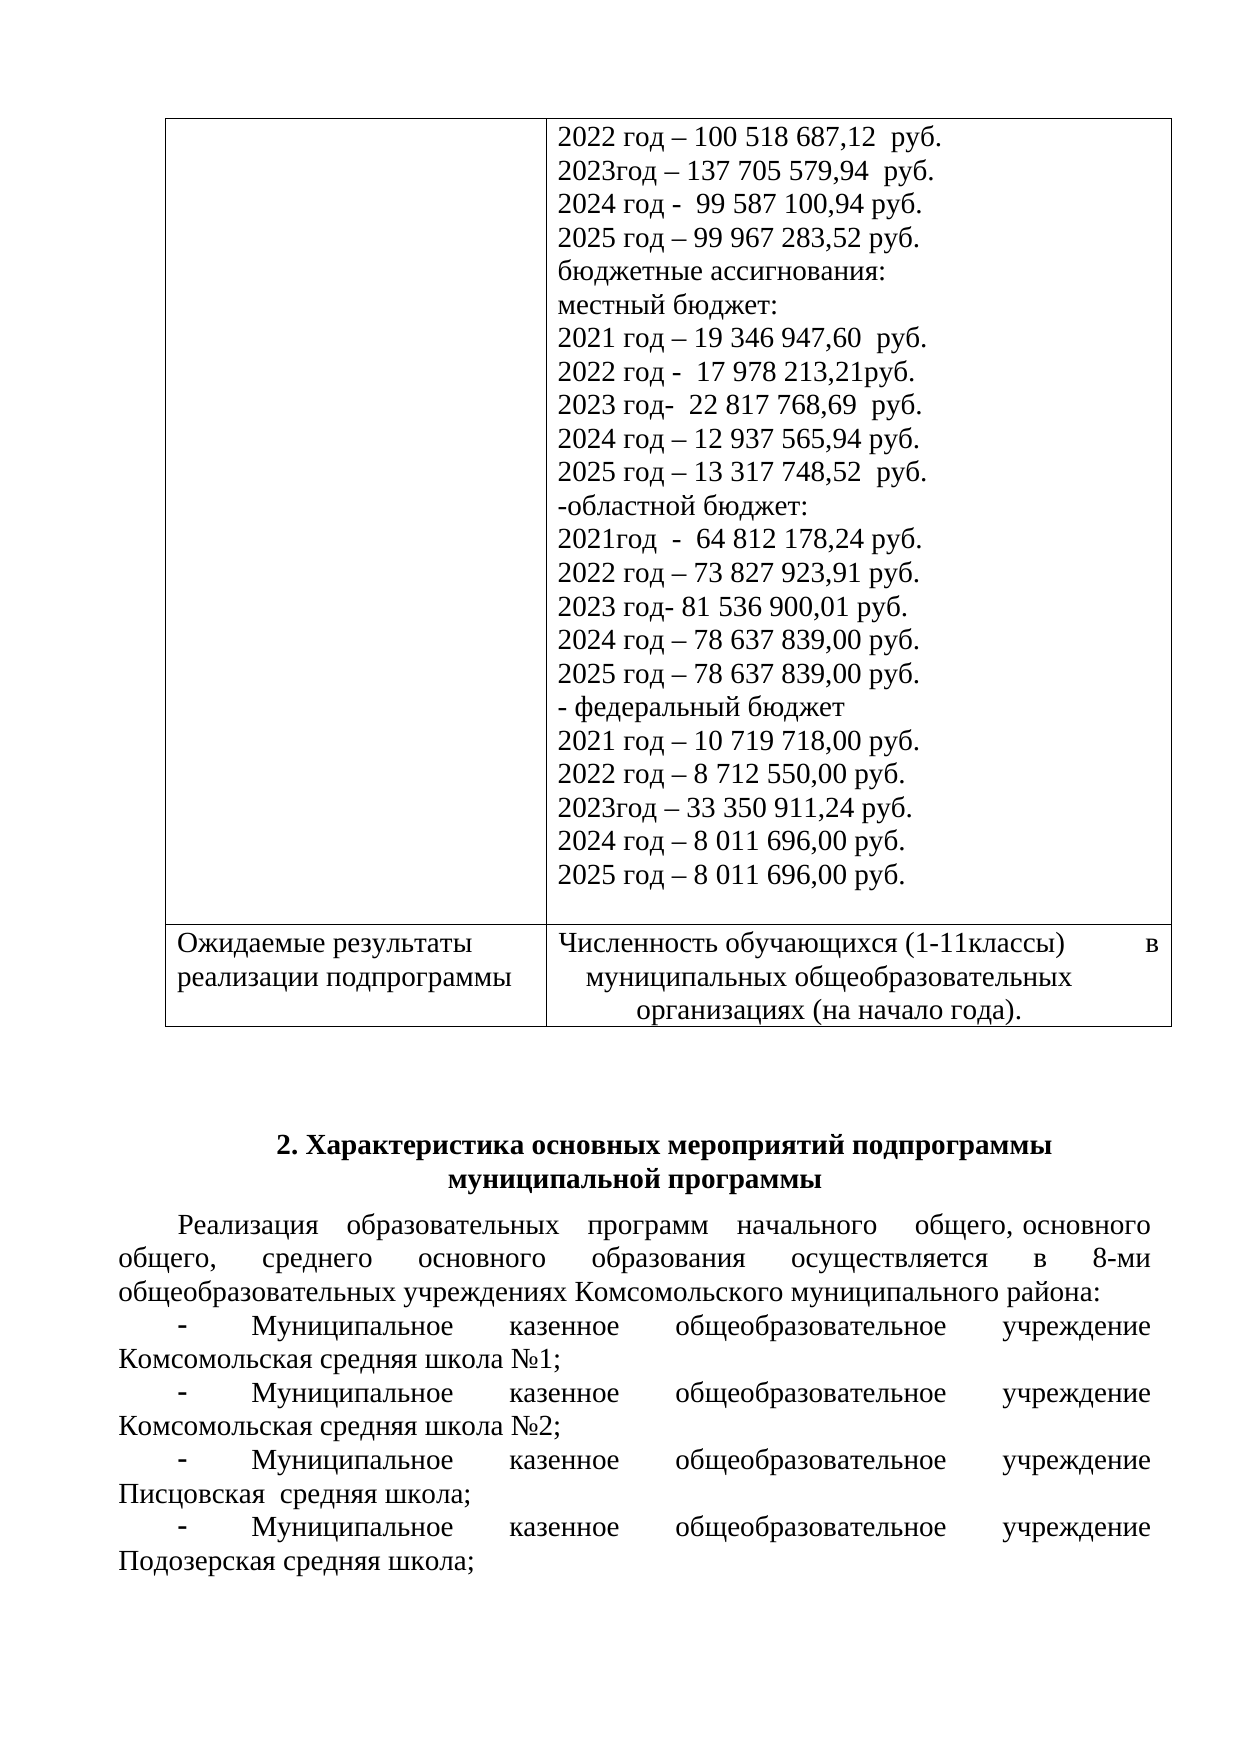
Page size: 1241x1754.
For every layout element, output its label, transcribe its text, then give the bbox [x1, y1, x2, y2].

list Муниципальное казенное общеобразовательное учреждение Подозерская средняя школа; [118, 1509, 1152, 1576]
text 2. Характеристика основных мероприятий подпрограммы муниципальной программы [118, 1127, 1152, 1194]
text Реализация образовательных программ начального общего, основного общего, среднего основного образования осуществляется в 8-ми общеобразовательных учреждениях Комсомольского муниципального района: [118, 1207, 1152, 1308]
list Муниципальное казенное общеобразовательное учреждение Комсомольская средняя школа №1; [118, 1308, 1152, 1375]
list Муниципальное казенное общеобразовательное учреждение Комсомольская средняя школа №2; [118, 1375, 1152, 1442]
table_cell Ожидаемые результаты реализации подпрограммы [166, 925, 546, 1026]
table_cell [166, 119, 546, 924]
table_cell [547, 119, 1171, 924]
table_cell Численность обучающихся (1-11классы) в муниципальных общеобразовательных организациях (на начало года). [547, 925, 1171, 1026]
list Муниципальное казенное общеобразовательное учреждение Писцовская средняя школа; [118, 1442, 1152, 1509]
